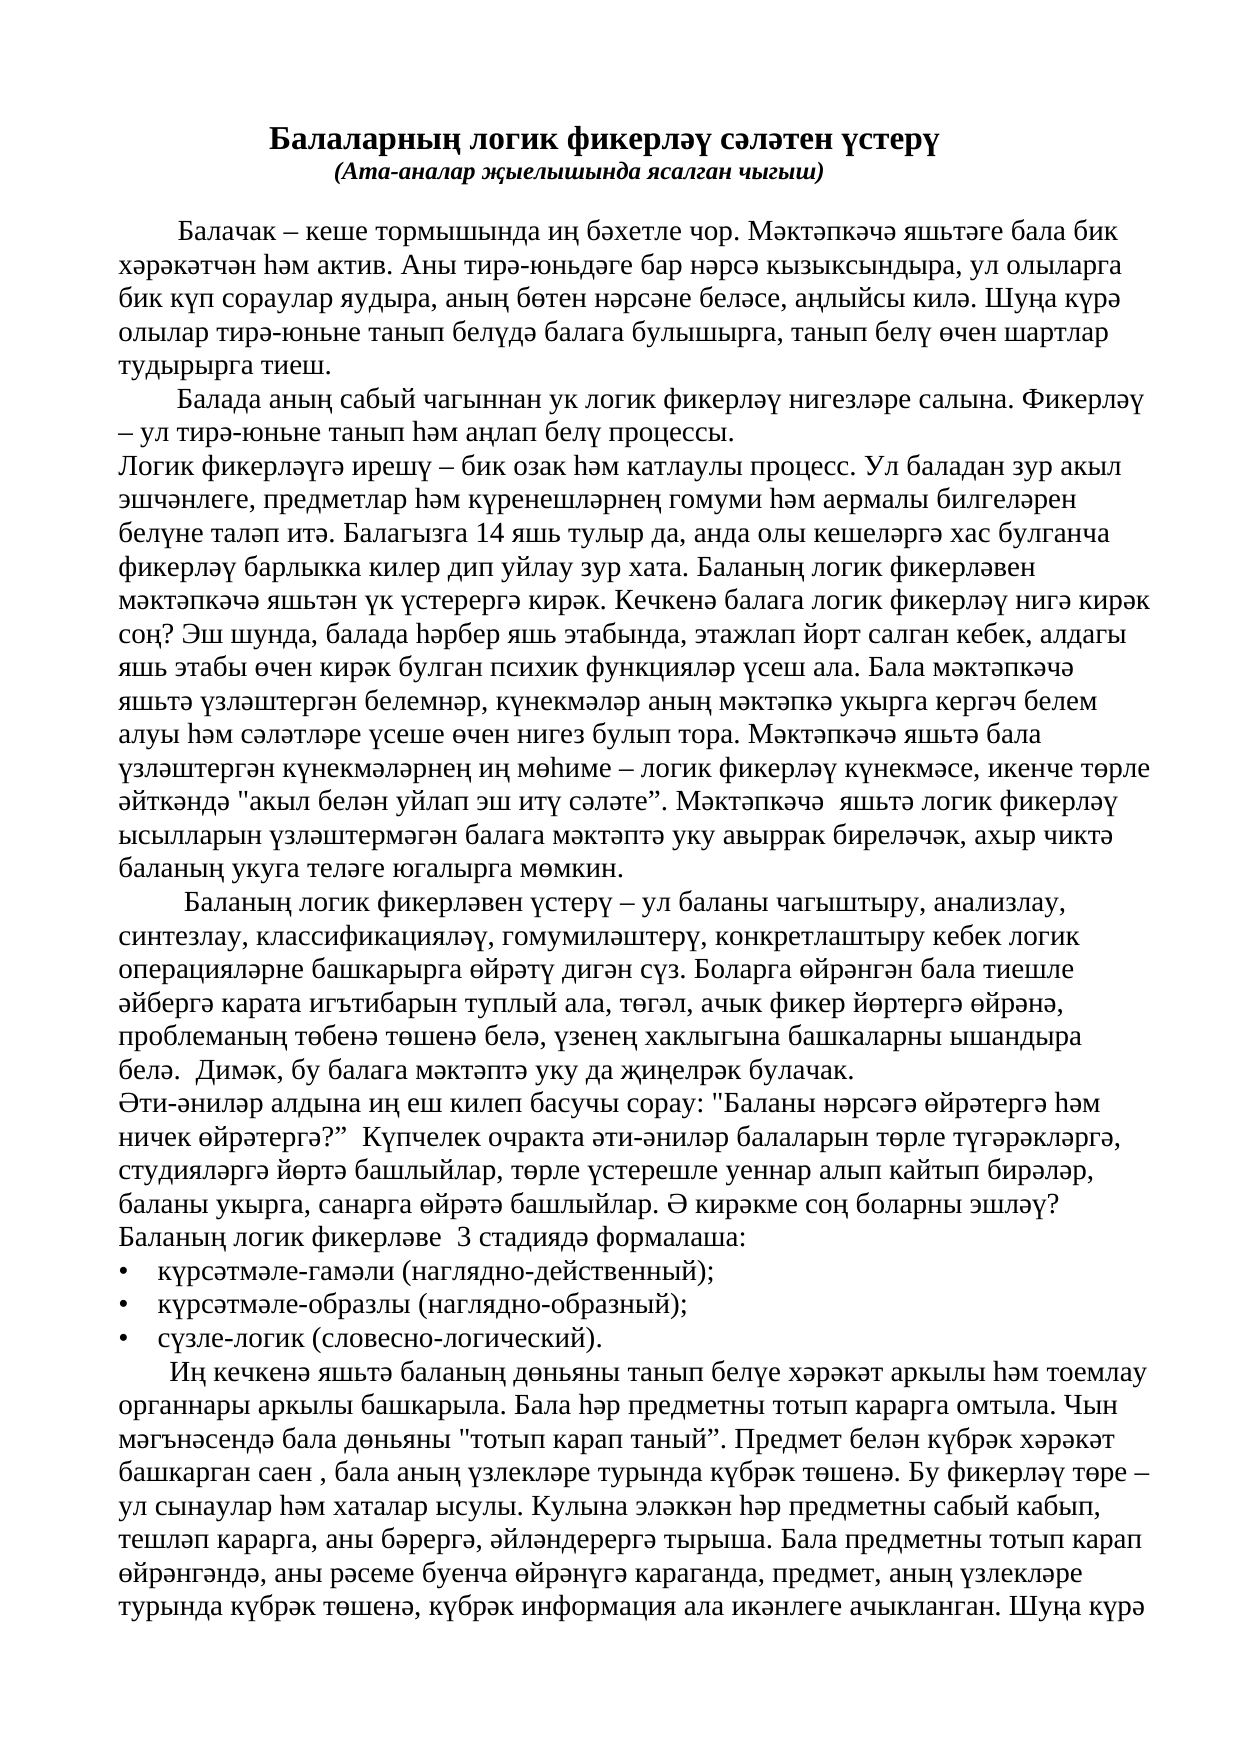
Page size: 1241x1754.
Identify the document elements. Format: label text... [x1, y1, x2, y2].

text Балаларның логик фикерләү сәләтен үстерү (Ата-аналар җыелышында ясалган чыгыш) [177, 118, 1152, 213]
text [118, 213, 1152, 1622]
